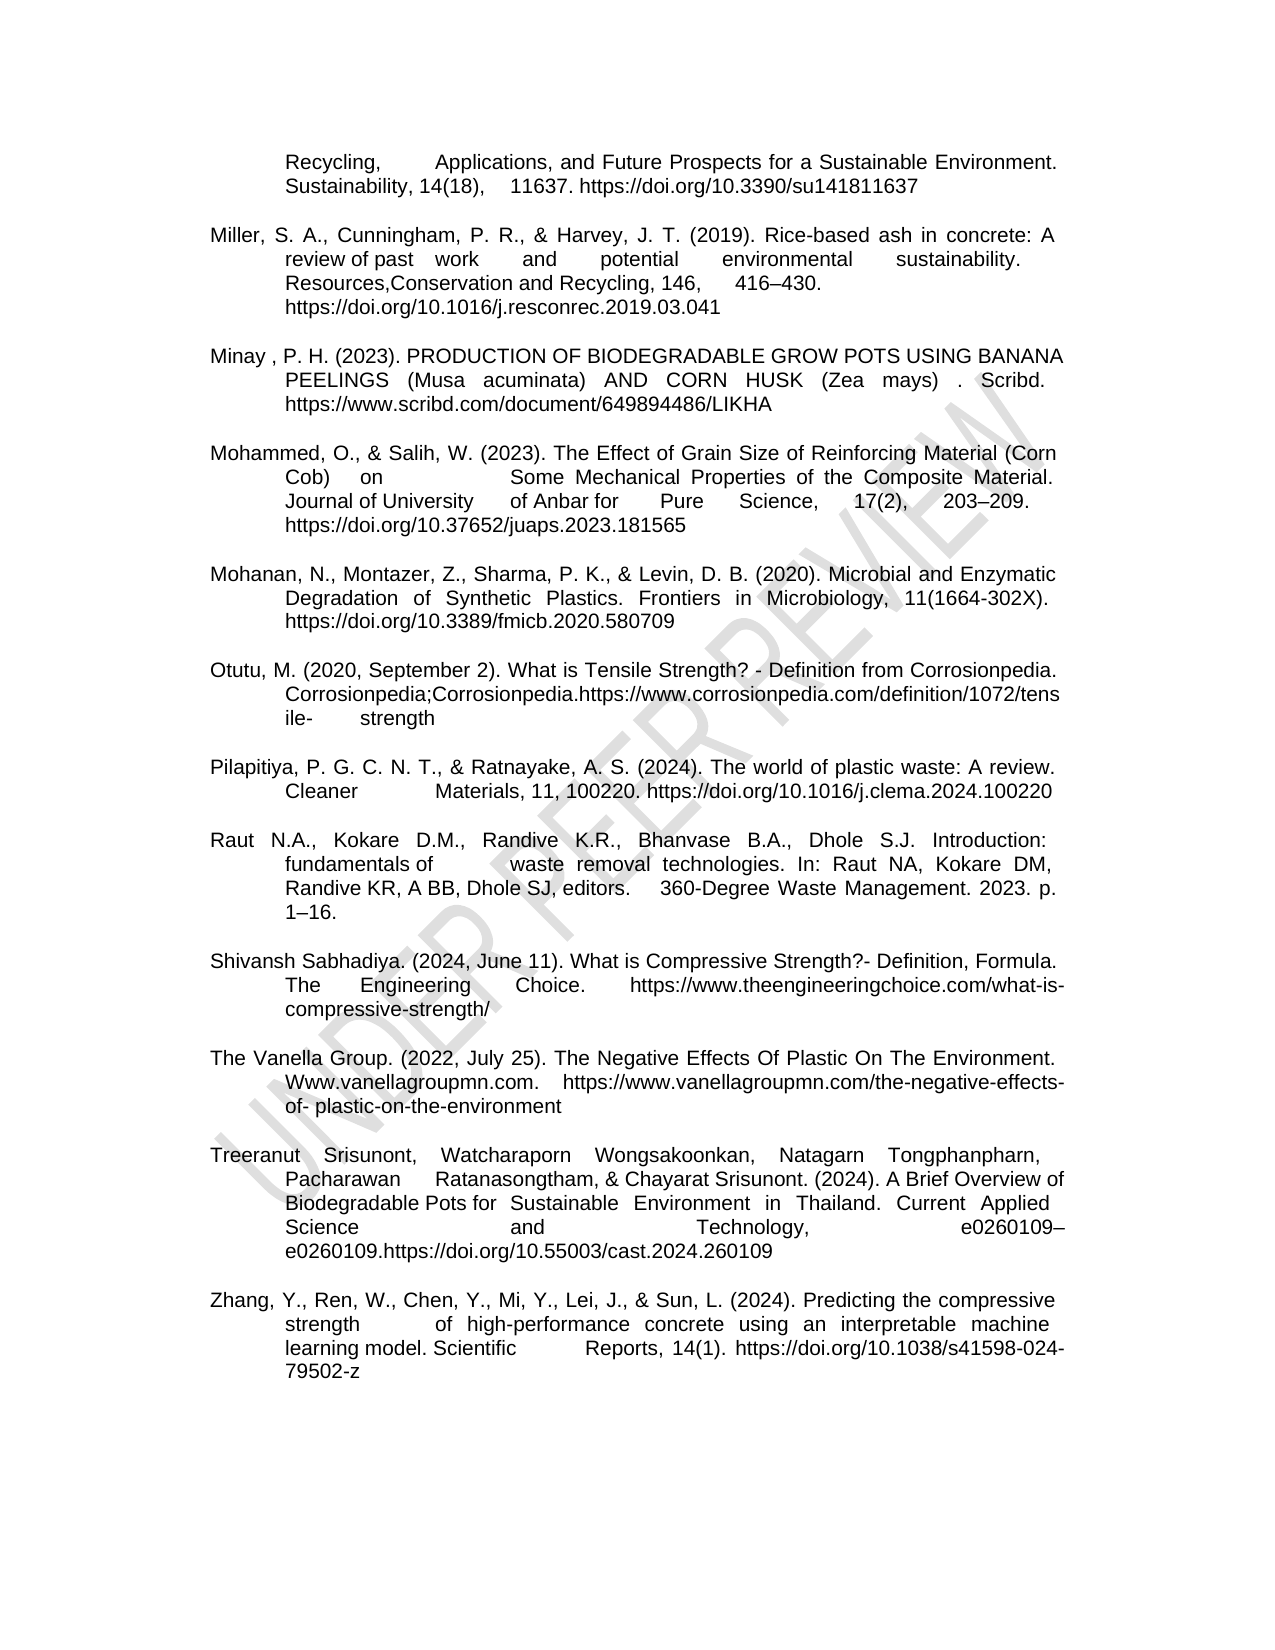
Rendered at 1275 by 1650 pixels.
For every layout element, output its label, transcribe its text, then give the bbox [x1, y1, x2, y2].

text Miller, S. A., Cunningham, P. R., & Harvey, J. T. (2019). Rice-based ash in concrete: A review of past work and potential environmental sustainability. Resources,Conservation and Recycling, 146, 416–430. https://doi.org/10.1016/j.resconrec.2019.03.041 [210, 223, 1065, 319]
text The Vanella Group. (2022, July 25). The Negative Effects Of Plastic On The Environment. Www.vanellagroupmn.com. https://www.vanellagroupmn.com/the-negative-effects- of- plastic-on-the-environment [210, 1046, 1065, 1118]
text Minay , P. H. (2023). PRODUCTION OF BIODEGRADABLE GROW POTS USING BANANA PEELINGS (Musa acuminata) AND CORN HUSK (Zea mays) . Scribd. https://www.scribd.com/document/649894486/LIKHA [210, 344, 1065, 416]
text Pilapitiya, P. G. C. N. T., & Ratnayake, A. S. (2024). The world of plastic waste: A review. Cleaner Materials, 11, 100220. https://doi.org/10.1016/j.clema.2024.100220 [210, 755, 1065, 803]
text Raut N.A., Kokare D.M., Randive K.R., Bhanvase B.A., Dhole S.J. Introduction: fundamentals of waste removal technologies. In: Raut NA, Kokare DM, Randive KR, A BB, Dhole SJ, editors. 360-Degree Waste Management. 2023. p. 1–16. [210, 828, 1065, 924]
text Shivansh Sabhadiya. (2024, June 11). What is Compressive Strength?- Definition, Formula. The Engineering Choice. https://www.theengineeringchoice.com/what-is- compressive-strength/ [210, 949, 1065, 1021]
text Treeranut Srisunont, Watcharaporn Wongsakoonkan, Natagarn Tongphanpharn, Pacharawan Ratanasongtham, & Chayarat Srisunont. (2024). A Brief Overview of Biodegradable Pots for Sustainable Environment in Thailand. Current Applied Science and Technology, e0260109– e0260109.https://doi.org/10.55003/cast.2024.260109 [210, 1143, 1065, 1262]
text Mohanan, N., Montazer, Z., Sharma, P. K., & Levin, D. B. (2020). Microbial and Enzymatic Degradation of Synthetic Plastics. Frontiers in Microbiology, 11(1664-302X). https://doi.org/10.3389/fmicb.2020.580709 [210, 561, 1065, 633]
text Otutu, M. (2020, September 2). What is Tensile Strength? - Definition from Corrosionpedia. Corrosionpedia;Corrosionpedia.https://www.corrosionpedia.com/definition/1072/tens ile- strength [210, 658, 1065, 730]
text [210, 150, 1065, 198]
text Zhang, Y., Ren, W., Chen, Y., Mi, Y., Lei, J., & Sun, L. (2024). Predicting the compressive strength of high-performance concrete using an interpretable machine learning model. Scientific Reports, 14(1). https://doi.org/10.1038/s41598-024- 79502-z [210, 1287, 1065, 1383]
text Mohammed, O., & Salih, W. (2023). The Effect of Grain Size of Reinforcing Material (Corn Cob) on Some Mechanical Properties of the Composite Material. Journal of University of Anbar for Pure Science, 17(2), 203–209. https://doi.org/10.37652/juaps.2023.181565 [210, 441, 1065, 536]
